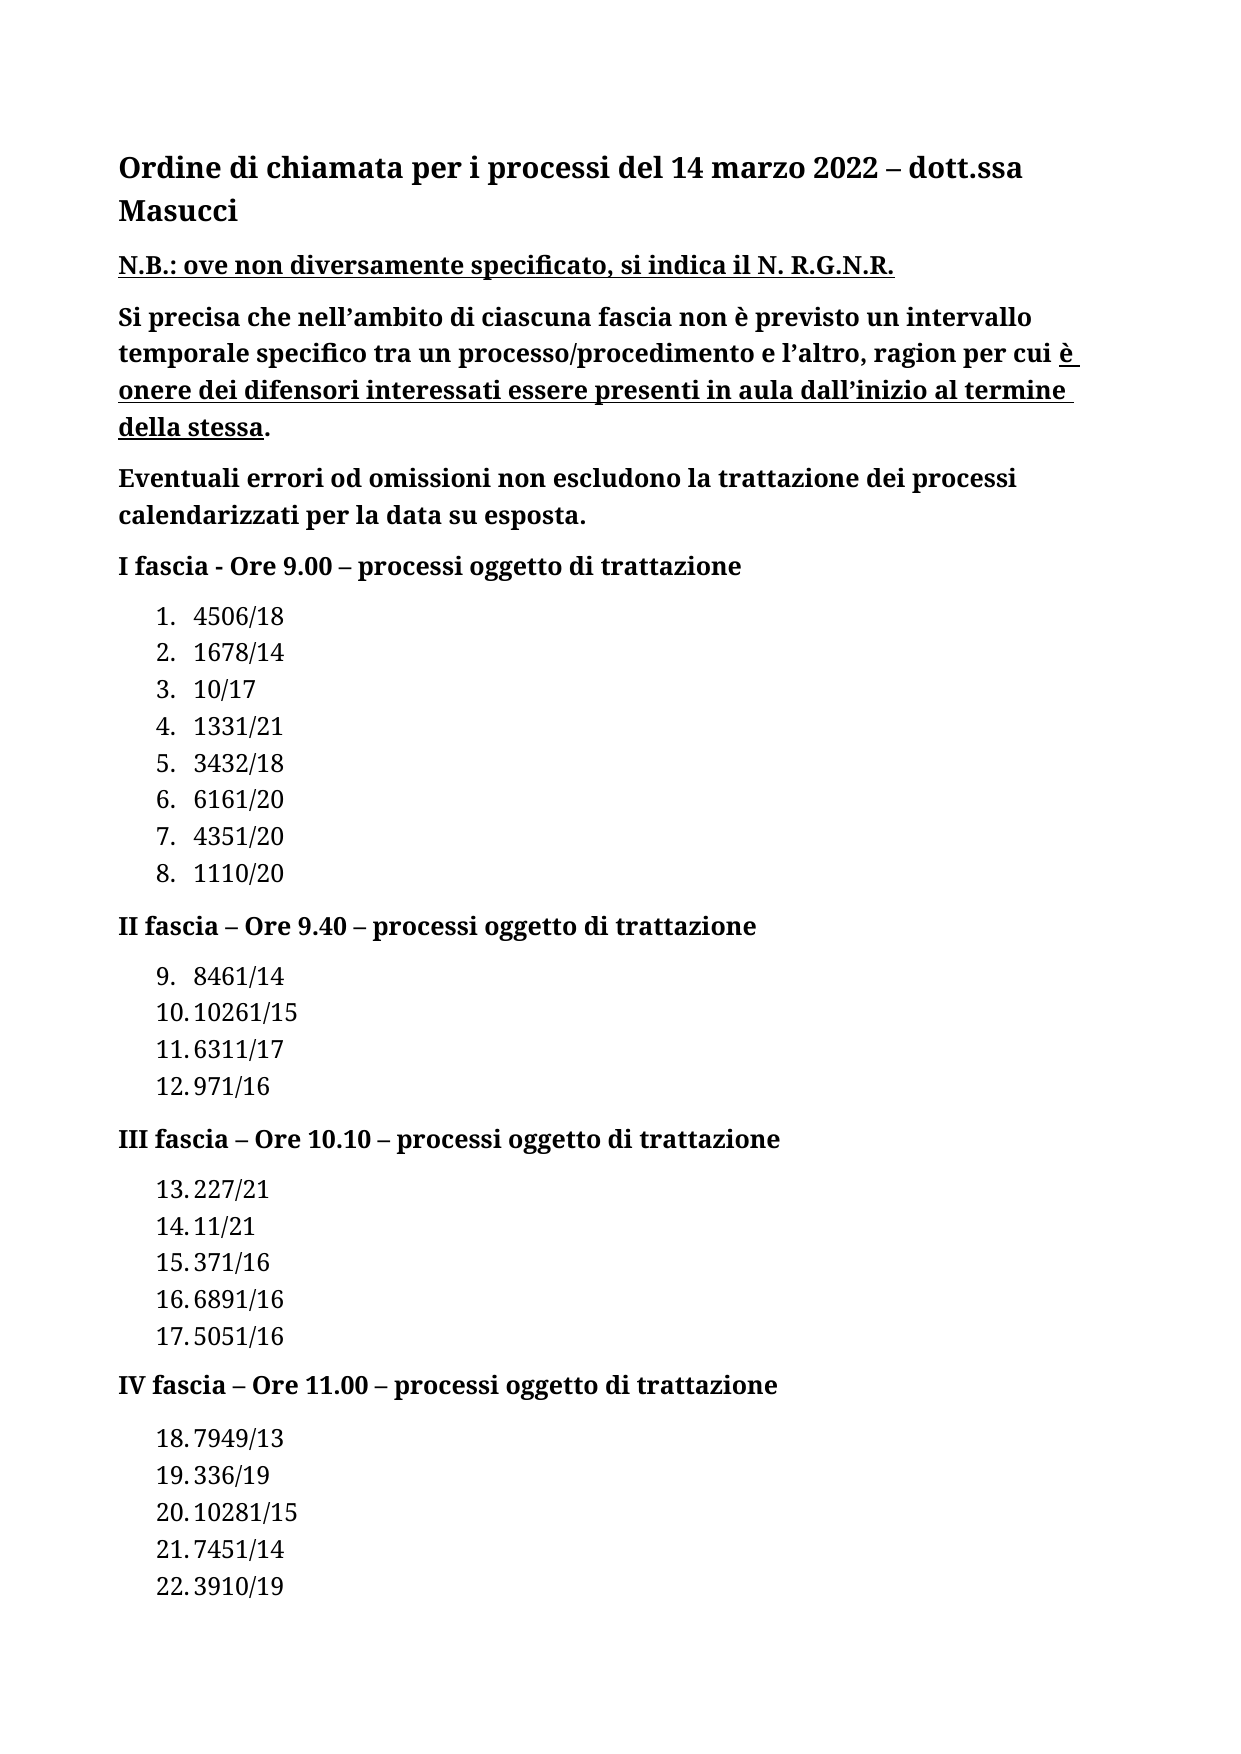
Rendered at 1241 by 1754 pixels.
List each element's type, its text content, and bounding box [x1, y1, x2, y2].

list 3432/18 [156, 745, 1122, 779]
list 6161/20 [156, 782, 1122, 816]
list 336/19 [156, 1458, 1122, 1492]
text II fascia – Ore 9.40 – processi oggetto di trattazione [118, 909, 1122, 943]
list 4351/20 [156, 819, 1122, 853]
text N.B.: ove non diversamente specificato, si indica il N. R.G.N.R. [118, 248, 1122, 282]
list 10/17 [156, 672, 1122, 706]
list 971/16 [156, 1069, 1122, 1103]
text Ordine di chiamata per i processi del 14 marzo 2022 – dott.ssa Masucci [118, 148, 1122, 230]
text Si precisa che nell’ambito di ciascuna fascia non è previsto un intervallo temporale specifico tra un processo/procedimento e l’altro, ragion per cui è onere dei difensori interessati essere presenti in aula dall’inizio al termine della stessa. [118, 299, 1122, 443]
text I fascia - Ore 9.00 – processi oggetto di trattazione [118, 549, 1122, 583]
list 10281/15 [156, 1495, 1122, 1529]
list 7451/14 [156, 1531, 1122, 1566]
text IV fascia – Ore 11.00 – processi oggetto di trattazione [118, 1368, 1122, 1402]
list 4506/18 [156, 598, 1122, 632]
list 227/21 [156, 1171, 1122, 1205]
list 6311/17 [156, 1032, 1122, 1066]
text III fascia – Ore 10.10 – processi oggetto di trattazione [118, 1122, 1122, 1156]
list 6891/16 [156, 1282, 1122, 1316]
text Eventuali errori od omissioni non escludono la trattazione dei processi calendarizzati per la data su esposta. [118, 461, 1122, 532]
list 11/21 [156, 1208, 1122, 1242]
list 8461/14 [156, 958, 1122, 992]
list 1331/21 [156, 708, 1122, 743]
list 371/16 [156, 1245, 1122, 1279]
list 1110/20 [156, 856, 1122, 890]
list 10261/15 [156, 995, 1122, 1029]
list 3910/19 [156, 1568, 1122, 1602]
list 1678/14 [156, 635, 1122, 669]
list 5051/16 [156, 1318, 1122, 1352]
list 7949/13 [156, 1421, 1122, 1455]
